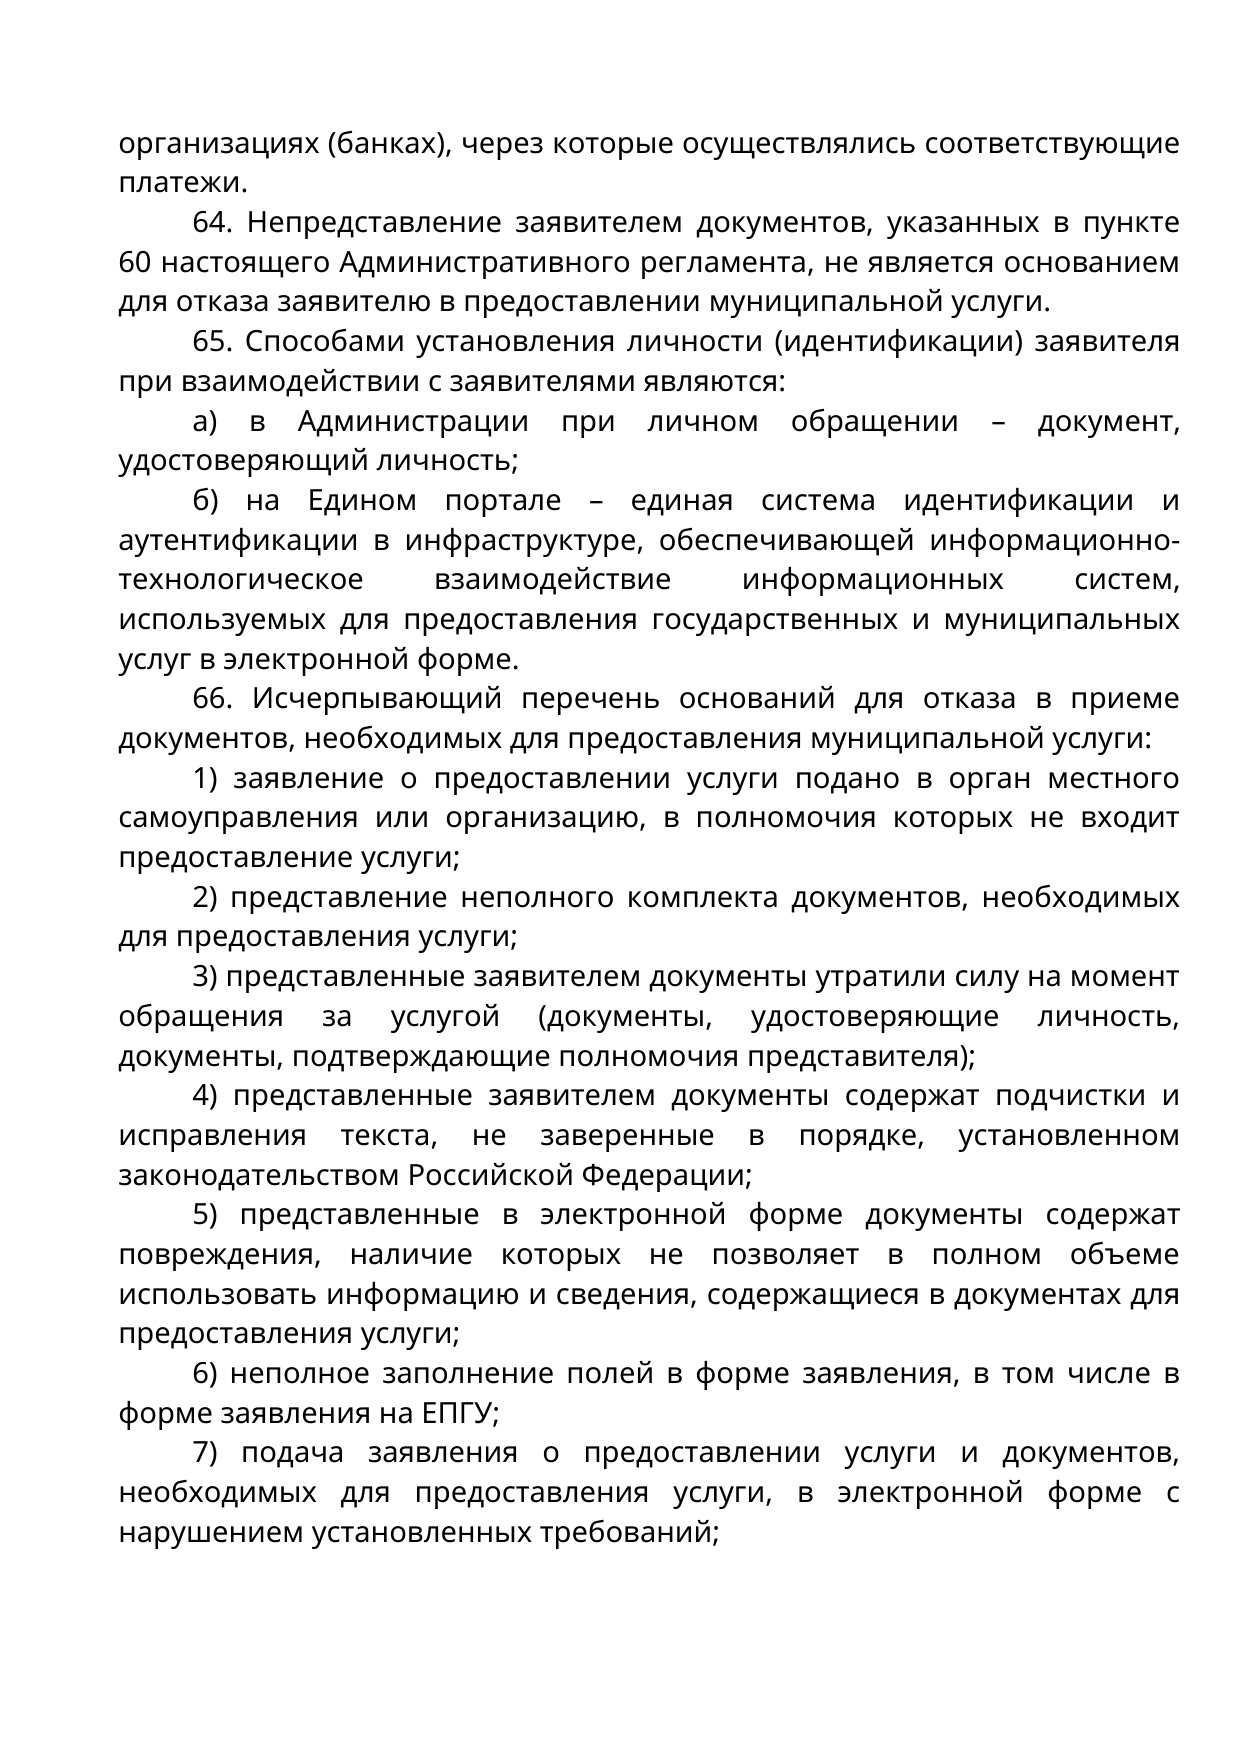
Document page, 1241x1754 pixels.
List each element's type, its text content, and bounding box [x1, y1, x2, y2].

text 6) неполное заполнение полей в форме заявления, в том числе в форме заявления на ЕПГУ; [118, 1352, 1181, 1432]
text 2) представление неполного комплекта документов, необходимых для предоставления услуги; [118, 876, 1181, 955]
text 7) подача заявления о предоставлении услуги и документов, необходимых для предоставления услуги, в электронной форме с нарушением установленных требований; [118, 1432, 1181, 1551]
text 64. Непредставление заявителем документов, указанных в пункте 60 настоящего Административного регламента, не является основанием для отказа заявителю в предоставлении муниципальной услуги. [118, 201, 1181, 320]
text а) в Администрации при личном обращении – документ, удостоверяющий личность; [118, 400, 1181, 479]
text 1) заявление о предоставлении услуги подано в орган местного самоуправления или организацию, в полномочия которых не входит предоставление услуги; [118, 757, 1181, 876]
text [118, 122, 1181, 201]
text 4) представленные заявителем документы содержат подчистки и исправления текста, не заверенные в порядке, установленном законодательством Российской Федерации; [118, 1074, 1181, 1193]
text 65. Способами установления личности (идентификации) заявителя при взаимодействии с заявителями являются: [118, 320, 1181, 400]
text 3) представленные заявителем документы утратили силу на момент обращения за услугой (документы, удостоверяющие личность, документы, подтверждающие полномочия представителя); [118, 955, 1181, 1074]
text б) на Едином портале – единая система идентификации и аутентификации в инфраструктуре, обеспечивающей информационно-технологическое взаимодействие информационных систем, используемых для предоставления государственных и муниципальных услуг в электронной форме. [118, 479, 1181, 678]
text 5) представленные в электронной форме документы содержат повреждения, наличие которых не позволяет в полном объеме использовать информацию и сведения, содержащиеся в документах для предоставления услуги; [118, 1193, 1181, 1352]
text 66. Исчерпывающий перечень оснований для отказа в приеме документов, необходимых для предоставления муниципальной услуги: [118, 678, 1181, 757]
